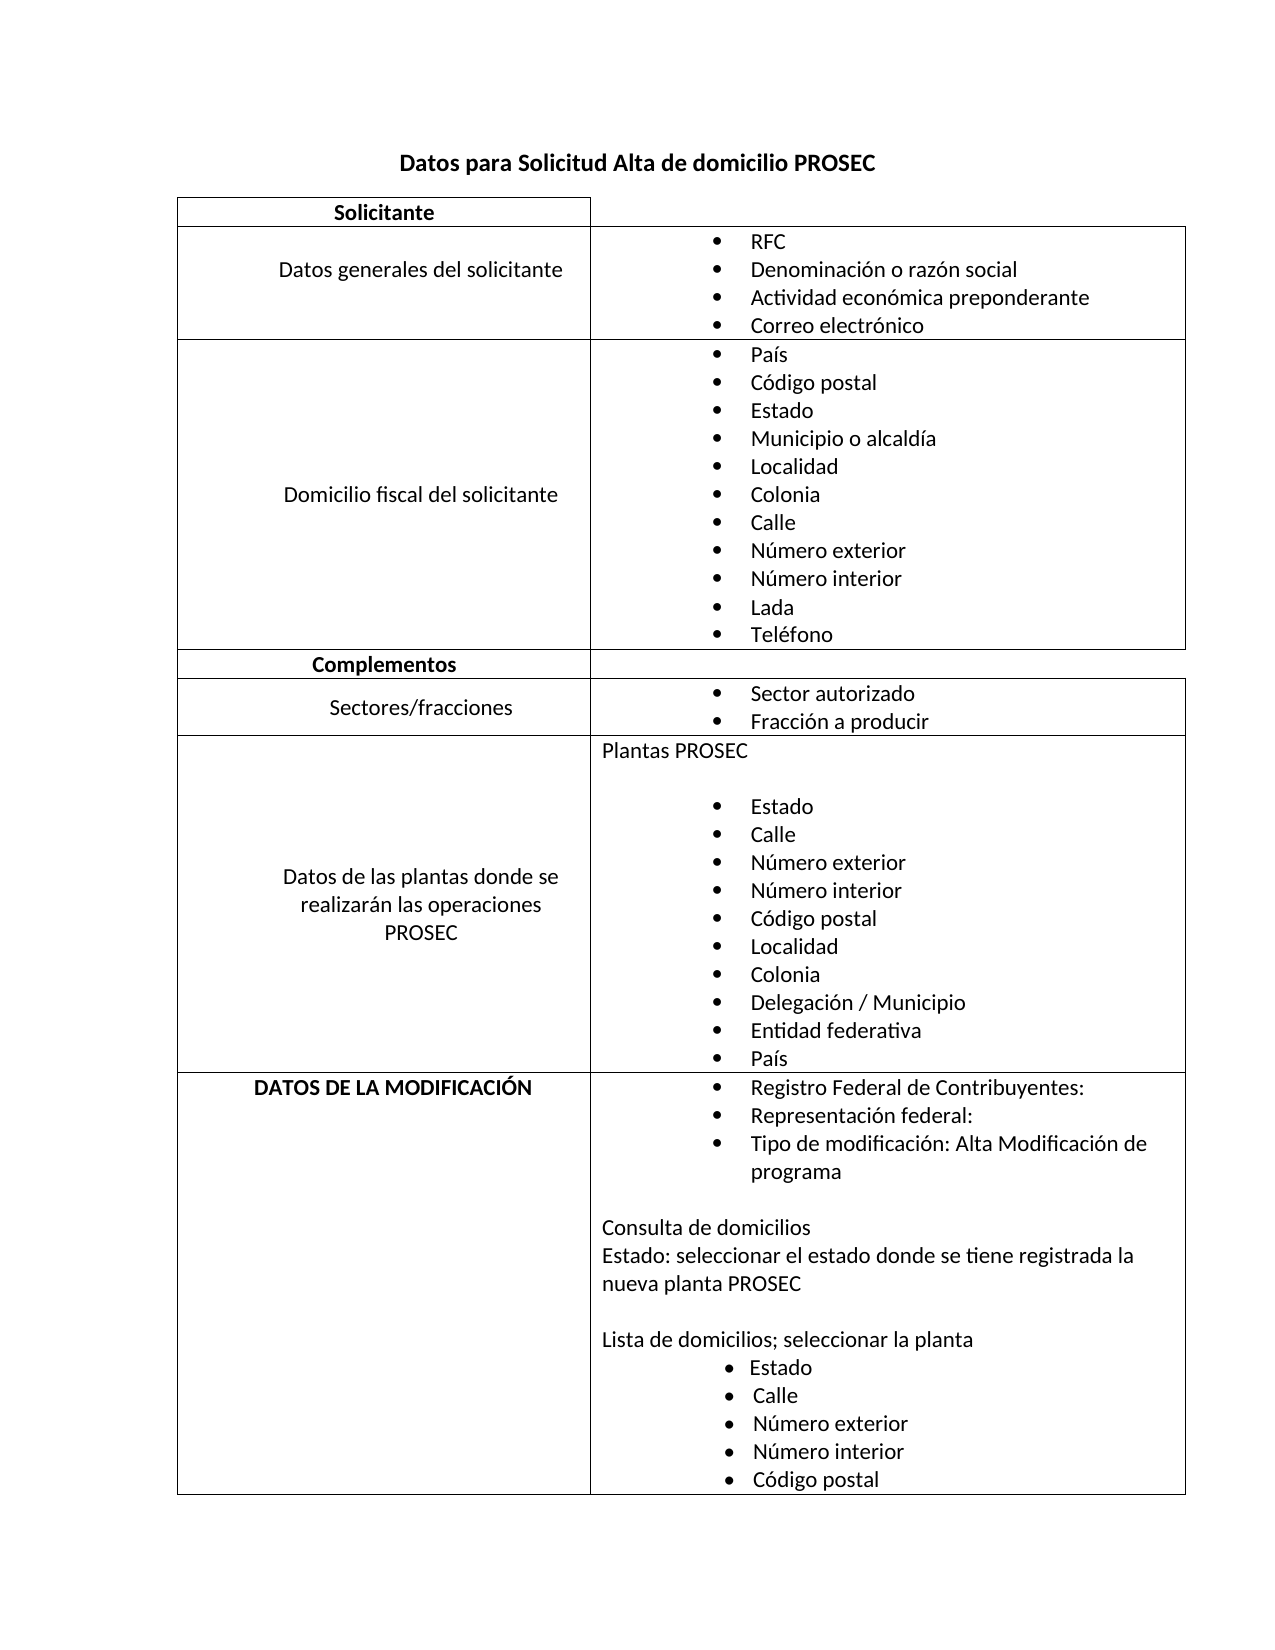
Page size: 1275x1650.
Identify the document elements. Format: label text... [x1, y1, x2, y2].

table_cell Sector autorizado Fracción a producir [591, 679, 1185, 735]
table_header Solicitante [178, 198, 590, 226]
table_cell Domicilio fiscal del solicitante [178, 340, 590, 649]
table_cell Datos de las plantas donde se realizarán las operaciones PROSEC [178, 736, 590, 1072]
table_cell Plantas PROSEC Estado Calle Número exterior Número interior Código postal Localidad Colonia Delegación / Municipio Entidad federativa País [591, 736, 1185, 1072]
table_cell Datos generales del solicitante [178, 227, 590, 339]
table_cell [591, 1073, 1185, 1493]
table_cell RFC Denominación o razón social Actividad económica preponderante Correo electrónico [591, 227, 1185, 339]
table_cell País Código postal Estado Municipio o alcaldía Localidad Colonia Calle Número exterior Número interior Lada Teléfono [591, 340, 1185, 649]
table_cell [178, 1073, 590, 1493]
table_cell Sectores/fracciones [178, 679, 590, 735]
table_cell Complementos [178, 650, 590, 678]
text Datos para Solicitud Alta de domicilio PROSEC [177, 148, 1098, 178]
